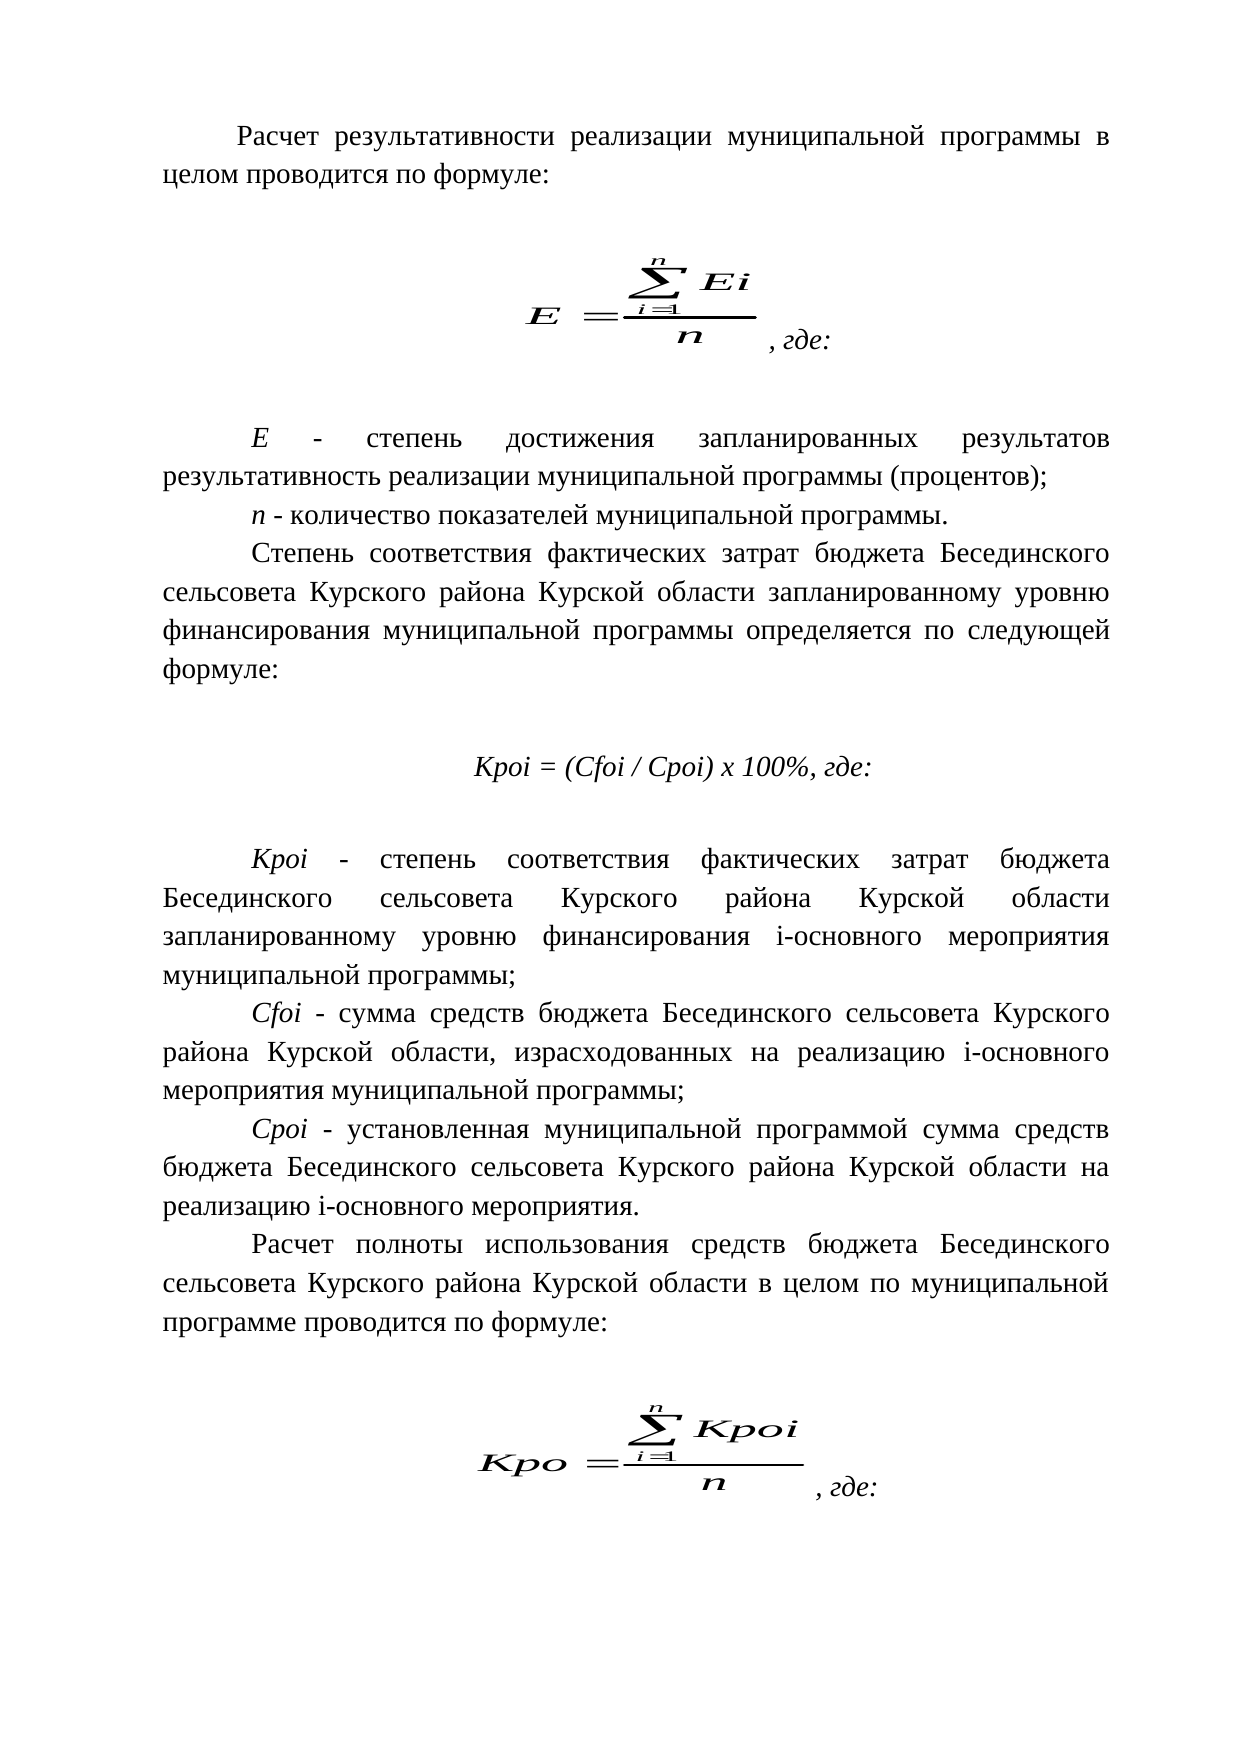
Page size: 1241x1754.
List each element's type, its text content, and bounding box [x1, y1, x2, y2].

text Расчет результативности реализации муниципальной программы в целом проводится по формуле: [162, 118, 1110, 190]
text , где: [162, 1396, 1110, 1502]
text Кpoi = (Сfoi / Сpoi) x 100%, где: [162, 749, 1110, 782]
text Кpoi - степень соответствия фактических затрат бюджета Бесединского сельсовета Курского района Курской области запланированному уровню финансирования i-основного мероприятия муниципальной программы; [162, 841, 1110, 990]
text Е - степень достижения запланированных результатов результативность реализации муниципальной программы (процентов); [162, 420, 1110, 492]
text , где: [162, 249, 1110, 355]
text Сpoi - установленная муниципальной программой сумма средств бюджета Бесединского сельсовета Курского района Курской области на реализацию i-основного мероприятия. [162, 1111, 1110, 1222]
text Сfoi - сумма средств бюджета Бесединского сельсовета Курского района Курской области, израсходованных на реализацию i-основного мероприятия муниципальной программы; [162, 995, 1110, 1106]
text Степень соответствия фактических затрат бюджета Бесединского сельсовета Курского района Курской области запланированному уровню финансирования муниципальной программы определяется по следующей формуле: [162, 535, 1110, 684]
text n - количество показателей муниципальной программы. [162, 497, 1110, 530]
text Расчет полноты использования средств бюджета Бесединского сельсовета Курского района Курской области в целом по муниципальной программе проводится по формуле: [162, 1227, 1110, 1337]
